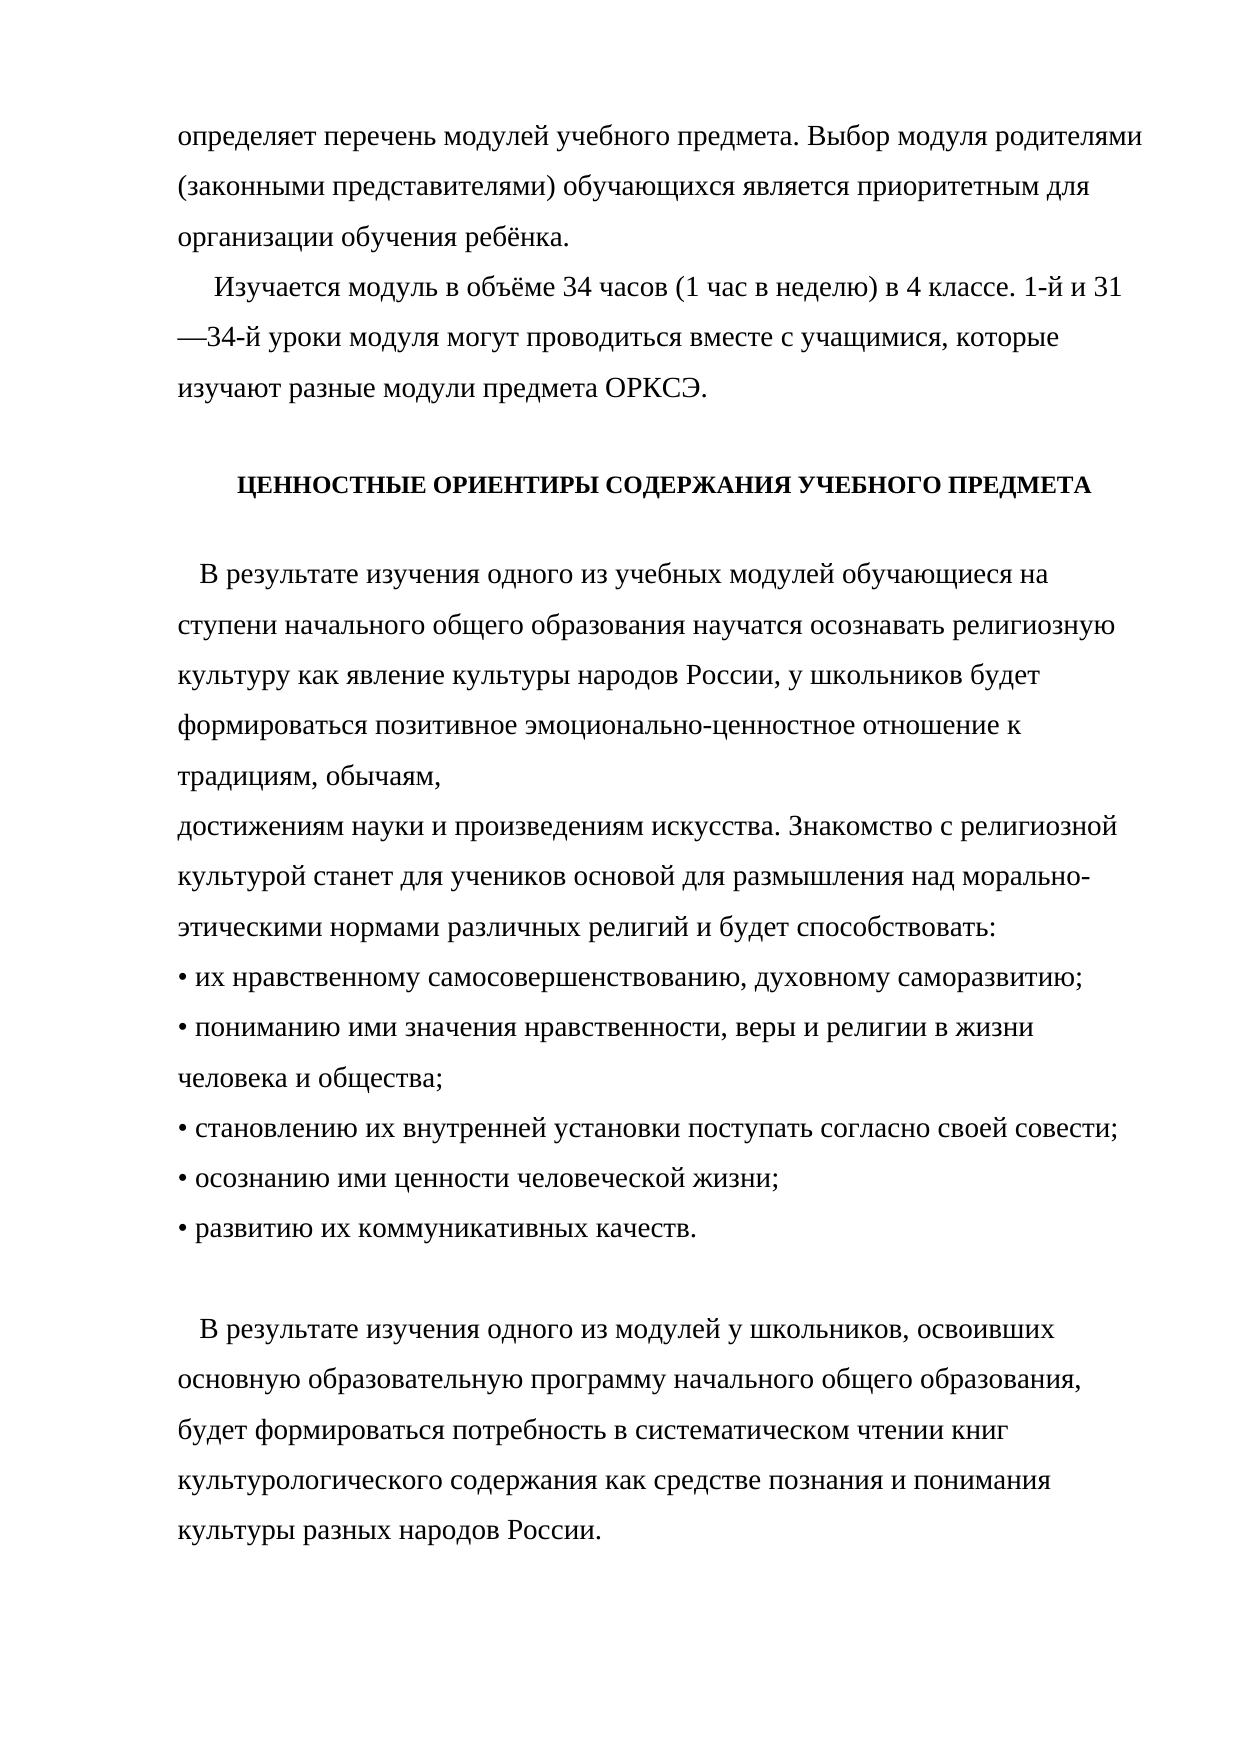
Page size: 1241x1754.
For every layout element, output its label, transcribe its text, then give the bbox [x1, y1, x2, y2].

text Изучается модуль в объёме 34 часов (1 час в неделю) в 4 классе. 1-й и 31—34-й уроки модуля могут проводиться вместе с учащимися, которые изучают разные модули предмета ОРКСЭ. [177, 269, 1152, 403]
text • осознанию ими ценности человеческой жизни; [177, 1160, 1152, 1194]
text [177, 118, 1152, 252]
text ЦЕННОСТНЫЕ ОРИЕНТИРЫ СОДЕРЖАНИЯ УЧЕБНОГО ПРЕДМЕТА [177, 470, 1152, 499]
text • развитию их коммуникативных качеств. [177, 1211, 1152, 1244]
text В результате изучения одного из учебных модулей обучающиеся на ступени начального общего образования научатся осознавать религиозную культуру как явление культуры народов России, у школьников будет формироваться позитивное эмоционально-ценностное отношение к традициям, обычаям, [177, 557, 1152, 791]
text • становлению их внутренней установки поступать согласно своей совести; [177, 1110, 1152, 1143]
text достижениям науки и произведениям искусства. Знакомство с религиозной культурой станет для учеников основой для размышления над морально-этическими нормами различных религий и будет способствовать: [177, 808, 1152, 942]
text • пониманию ими значения нравственности, веры и религии в жизни человека и общества; [177, 1009, 1152, 1093]
text В результате изучения одного из модулей у школьников, освоивших основную образовательную программу начального общего образования, будет формироваться потребность в систематическом чтении книг культурологического содержания как средстве познания и понимания культуры разных народов России. [177, 1311, 1152, 1546]
text • их нравственному самосовершенствованию, духовному саморазвитию; [177, 959, 1152, 993]
